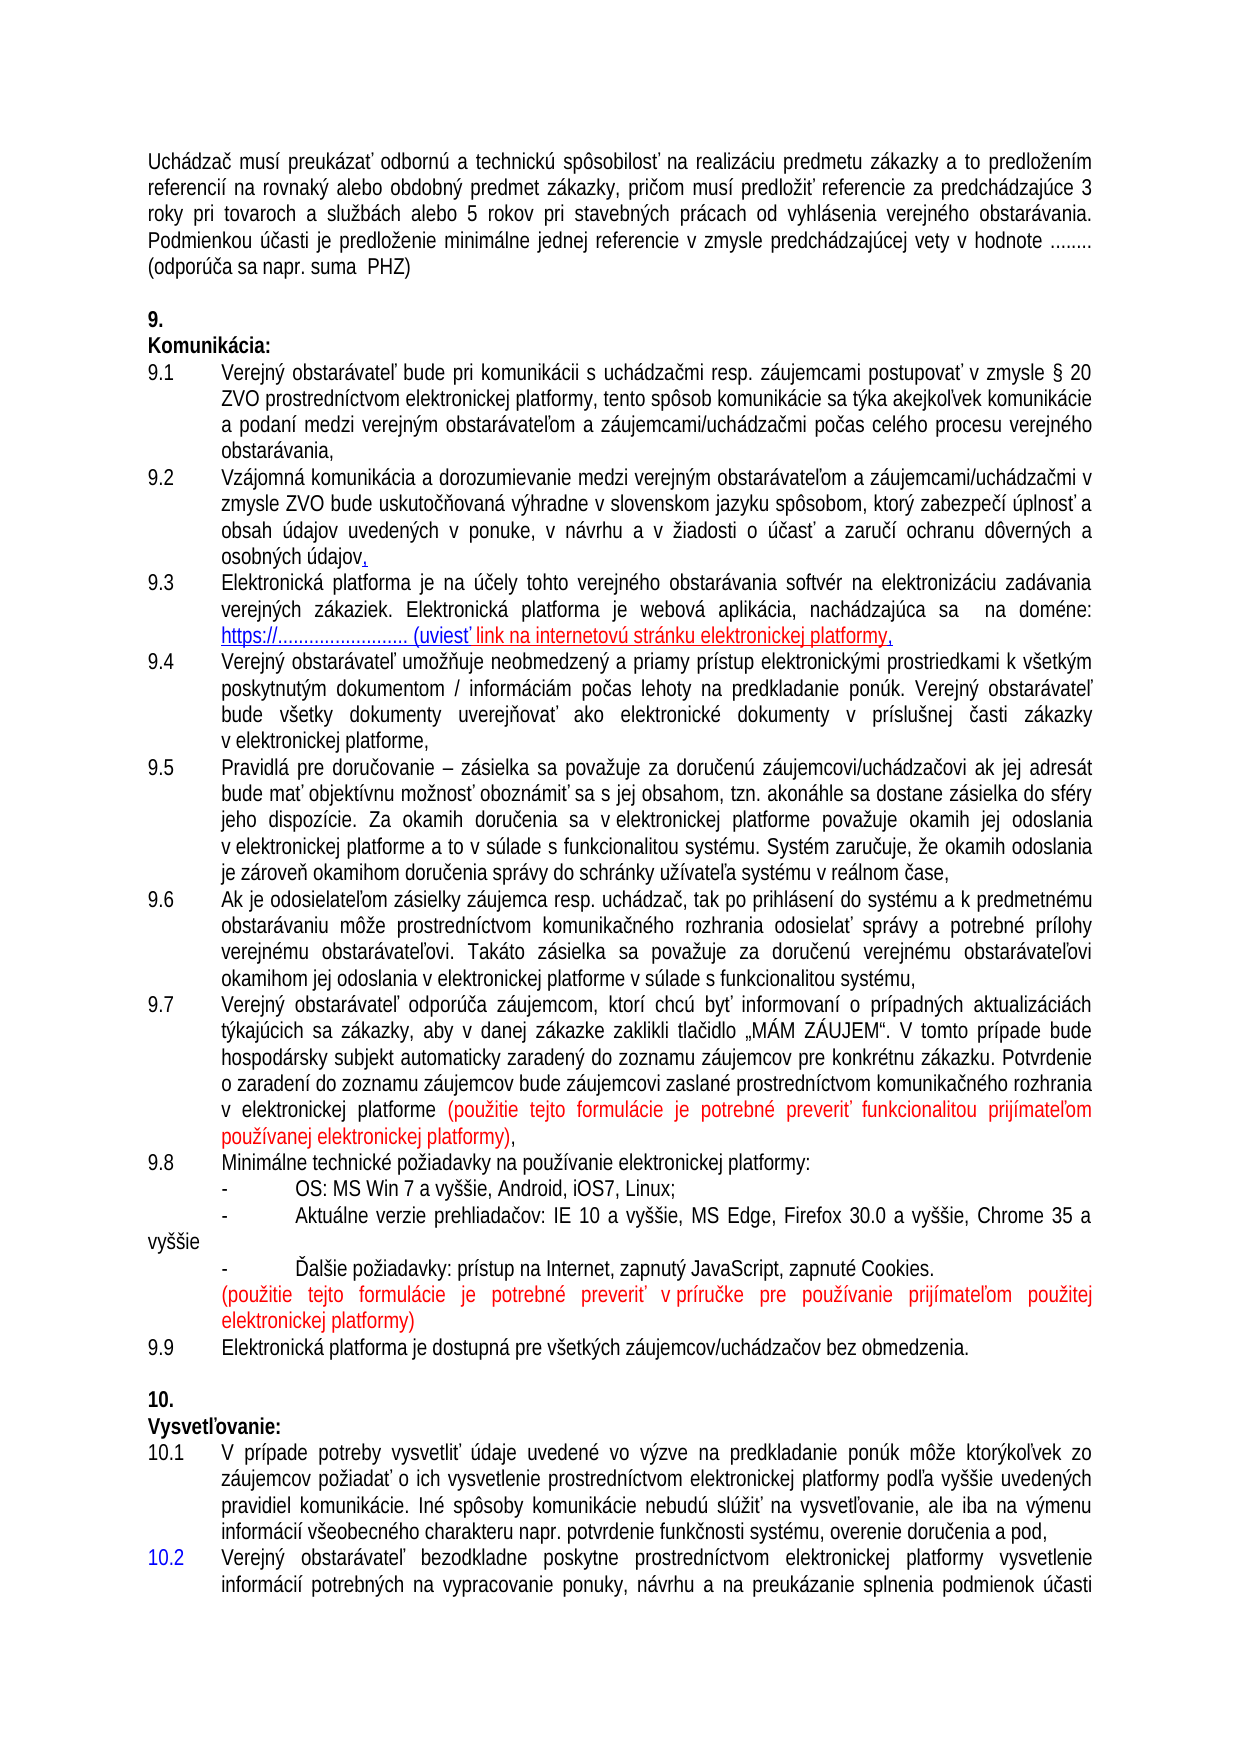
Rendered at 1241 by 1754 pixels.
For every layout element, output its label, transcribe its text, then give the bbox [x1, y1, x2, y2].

text (použitie tejto formulácie je potrebné preveriť v príručke pre používanie prijímateľom použitej elektronickej platformy) [221, 1281, 1093, 1333]
text 9.1 Verejný obstarávateľ bude pri komunikácii s uchádzačmi resp. záujemcami postupovať v zmysle § 20 ZVO prostredníctvom elektronickej platformy, tento spôsob komunikácie sa týka akejkoľvek komunikácie a podaní medzi verejným obstarávateľom a záujemcami/uchádzačmi počas celého procesu verejného obstarávania, [148, 358, 1093, 464]
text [148, 1544, 1093, 1597]
text 9.8 Minimálne technické požiadavky na používanie elektronickej platformy: [148, 1149, 1093, 1175]
text 10.1 V prípade potreby vysvetliť údaje uvedené vo výzve na predkladanie ponúk môže ktorýkoľvek zo záujemcov požiadať o ich vysvetlenie prostredníctvom elektronickej platformy podľa vyššie uvedených pravidiel komunikácie. Iné spôsoby komunikácie nebudú slúžiť na vysvetľovanie, ale iba na výmenu informácií všeobecného charakteru napr. potvrdenie funkčnosti systému, overenie doručenia a pod, [148, 1439, 1093, 1544]
text Uchádzač musí preukázať odbornú a technickú spôsobilosť na realizáciu predmetu zákazky a to predložením referencií na rovnaký alebo obdobný predmet zákazky, pričom musí predložiť referencie za predchádzajúce 3 roky pri tovaroch a službách alebo 5 rokov pri stavebných prácach od vyhlásenia verejného obstarávania. Podmienkou účasti je predloženie minimálne jednej referencie v zmysle predchádzajúcej vety v hodnote ........ (odporúča sa napr. suma PHZ) [148, 148, 1093, 279]
text - Ďalšie požiadavky: prístup na Internet, zapnutý JavaScript, zapnuté Cookies. [148, 1254, 1093, 1281]
text 9.4 Verejný obstarávateľ umožňuje neobmedzený a priamy prístup elektronickými prostriedkami k všetkým poskytnutým dokumentom / informáciám počas lehoty na predkladanie ponúk. Verejný obstarávateľ bude všetky dokumenty uverejňovať ako elektronické dokumenty v príslušnej časti zákazky v elektronickej platforme, [148, 648, 1093, 754]
text 9.6 Ak je odosielateľom zásielky záujemca resp. uchádzač, tak po prihlásení do systému a k predmetnému obstarávaniu môže prostredníctvom komunikačného rozhrania odosielať správy a potrebné prílohy verejnému obstarávateľovi. Takáto zásielka sa považuje za doručenú verejnému obstarávateľovi okamihom jej odoslania v elektronickej platforme v súlade s funkcionalitou systému, [148, 886, 1093, 991]
text 9.5 Pravidlá pre doručovanie – zásielka sa považuje za doručenú záujemcovi/uchádzačovi ak jej adresát bude mať objektívnu možnosť oboznámiť sa s jej obsahom, tzn. akonáhle sa dostane zásielka do sféry jeho dispozície. Za okamih doručenia sa v elektronickej platforme považuje okamih jej odoslania v elektronickej platforme a to v súlade s funkcionalitou systému. Systém zaručuje, že okamih odoslania je zároveň okamihom doručenia správy do schránky užívateľa systému v reálnom čase, [148, 754, 1093, 886]
text 9.2 Vzájomná komunikácia a dorozumievanie medzi verejným obstarávateľom a záujemcami/uchádzačmi v zmysle ZVO bude uskutočňovaná výhradne v slovenskom jazyku spôsobom, ktorý zabezpečí úplnosť a obsah údajov uvedených v ponuke, v návrhu a v žiadosti o účasť a zaručí ochranu dôverných a osobných údajov, [148, 464, 1093, 569]
text 9.3 Elektronická platforma je na účely tohto verejného obstarávania softvér na elektronizáciu zadávania verejných zákaziek. Elektronická platforma je webová aplikácia, nachádzajúca sa na doméne: https://......................... (uviesť link na internetovú stránku elektronickej platformy, [148, 569, 1093, 648]
text 9.9 Elektronická platforma je dostupná pre všetkých záujemcov/uchádzačov bez obmedzenia. [148, 1333, 1093, 1360]
text Komunikácia: [148, 332, 1093, 358]
text Vysvetľovanie: [148, 1413, 1093, 1439]
text - Aktuálne verzie prehliadačov: IE 10 a vyššie, MS Edge, Firefox 30.0 a vyššie, Chrome 35 a vyššie [148, 1202, 1093, 1254]
text 9.7 Verejný obstarávateľ odporúča záujemcom, ktorí chcú byť informovaní o prípadných aktualizáciách týkajúcich sa zákazky, aby v danej zákazke zaklikli tlačidlo „MÁM ZÁUJEM“. V tomto prípade bude hospodársky subjekt automaticky zaradený do zoznamu záujemcov pre konkrétnu zákazku. Potvrdenie o zaradení do zoznamu záujemcov bude záujemcovi zaslané prostredníctvom komunikačného rozhrania v elektronickej platforme (použitie tejto formulácie je potrebné preveriť funkcionalitou prijímateľom používanej elektronickej platformy), [148, 991, 1093, 1149]
text - OS: MS Win 7 a vyššie, Android, iOS7, Linux; [148, 1175, 1093, 1202]
